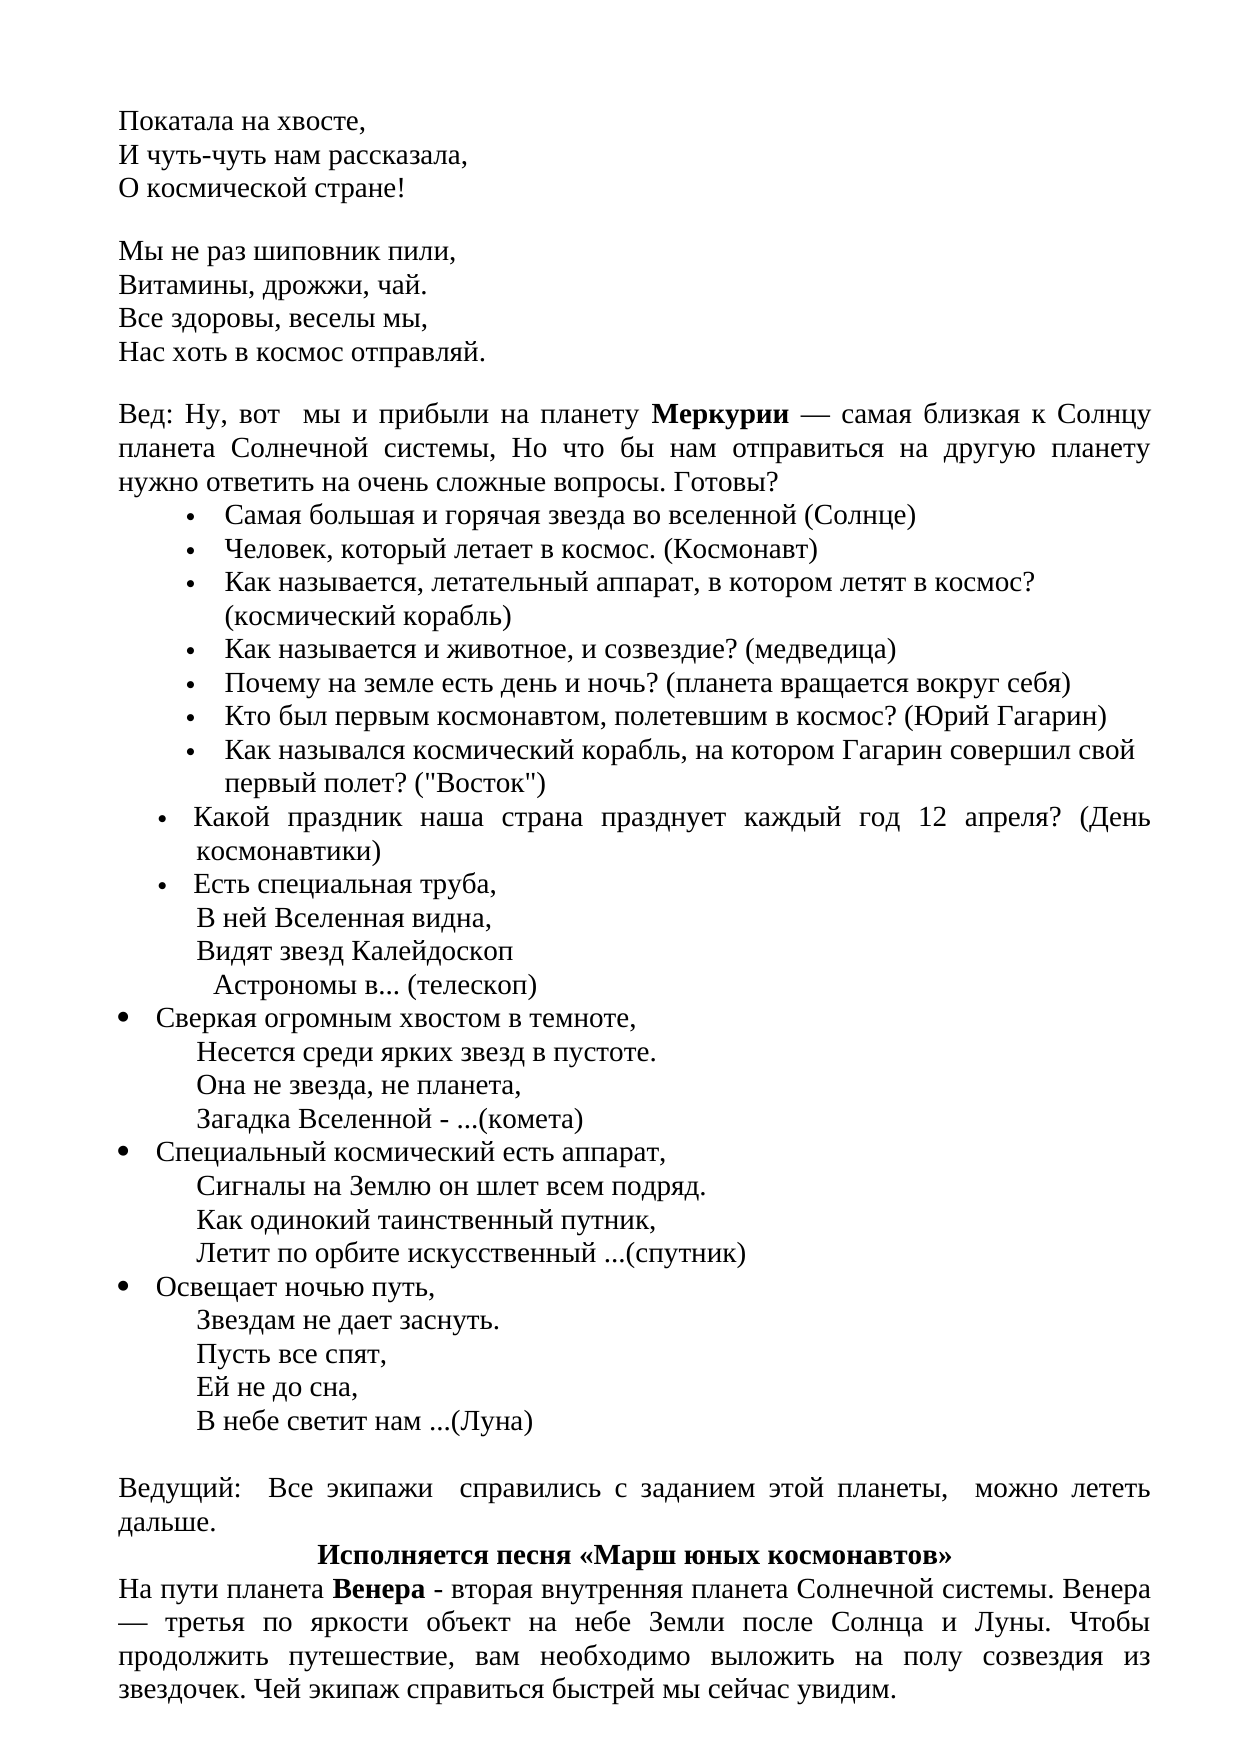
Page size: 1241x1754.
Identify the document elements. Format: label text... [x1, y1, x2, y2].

text Вед: Ну, вот мы и прибыли на планету Меркурии — самая близкая к Солнцу планета Солнечной системы, Но что бы нам отправиться на другую планету нужно ответить на очень сложные вопросы. Готовы? [118, 397, 1152, 497]
text Как одинокий таинственный путник, [196, 1202, 1152, 1235]
text Загадка Вселенной - ...(комета) [196, 1101, 1152, 1134]
list Сверкая огромным хвостом в темноте, [118, 1000, 1152, 1034]
text На пути планета Венера - вторая внутренняя планета Солнечной системы. Венера — третья по яркости объект на небе Земли после Солнца и Луны. Чтобы продолжить путешествие, вам необходимо выложить на полу созвездия из звездочек. Чей экипаж справиться быстрей мы сейчас увидим. [118, 1571, 1152, 1705]
text Она не звезда, не планета, [196, 1067, 1152, 1101]
text Видят звезд Калейдоскоп [196, 933, 1152, 967]
text Ведущий: Все экипажи справились с заданием этой планеты, можно лететь дальше. [118, 1470, 1152, 1537]
text Мы не раз шиповник пили, Витамины, дрожжи, чай. Все здоровы, веселы мы, Нас хоть в космос отправляй. [118, 233, 1152, 367]
text И чуть-чуть нам рассказала, [118, 137, 1152, 171]
list Кто был первым космонавтом, полетевшим в космос? (Юрий Гагарин) [187, 698, 1152, 732]
list Есть специальная труба, [158, 866, 1152, 900]
text О космической стране! [118, 171, 1152, 204]
text Астрономы в... (телескоп) [118, 967, 1152, 1000]
text Летит по орбите искусственный ...(спутник) [196, 1235, 1152, 1269]
list Человек, который летает в космос. (Космонавт) [187, 531, 1152, 564]
list Как называется и животное, и созвездие? (медведица) [187, 631, 1152, 665]
list Какой праздник наша страна празднует каждый год 12 апреля? (День космонавтики) [159, 799, 1152, 866]
text Звездам не дает заснуть. [196, 1302, 1152, 1336]
text Сигналы на Землю он шлет всем подряд. [196, 1168, 1152, 1202]
text Ей не до сна, [196, 1369, 1152, 1403]
list Почему на земле есть день и ночь? (планета вращается вокруг себя) [187, 665, 1152, 698]
text В небе светит нам ...(Луна) [196, 1403, 1152, 1437]
list Специальный космический есть аппарат, [118, 1134, 1152, 1168]
list Освещает ночью путь, [118, 1269, 1152, 1302]
list Самая большая и горячая звезда во вселенной (Солнце) [187, 497, 1152, 531]
text В ней Вселенная видна, [196, 900, 1152, 933]
text Исполняется песня «Марш юных космонавтов» [118, 1537, 1152, 1571]
list Как называется, летательный аппарат, в котором летят в космос? (космический корабль) [187, 564, 1152, 631]
list Как назывался космический корабль, на котором Гагарин совершил свой первый полет? ("Восток") [187, 732, 1152, 799]
text Пусть все спят, [196, 1336, 1152, 1369]
text Покатала на хвосте, [118, 103, 1152, 137]
text Несется среди ярких звезд в пустоте. [196, 1034, 1152, 1067]
